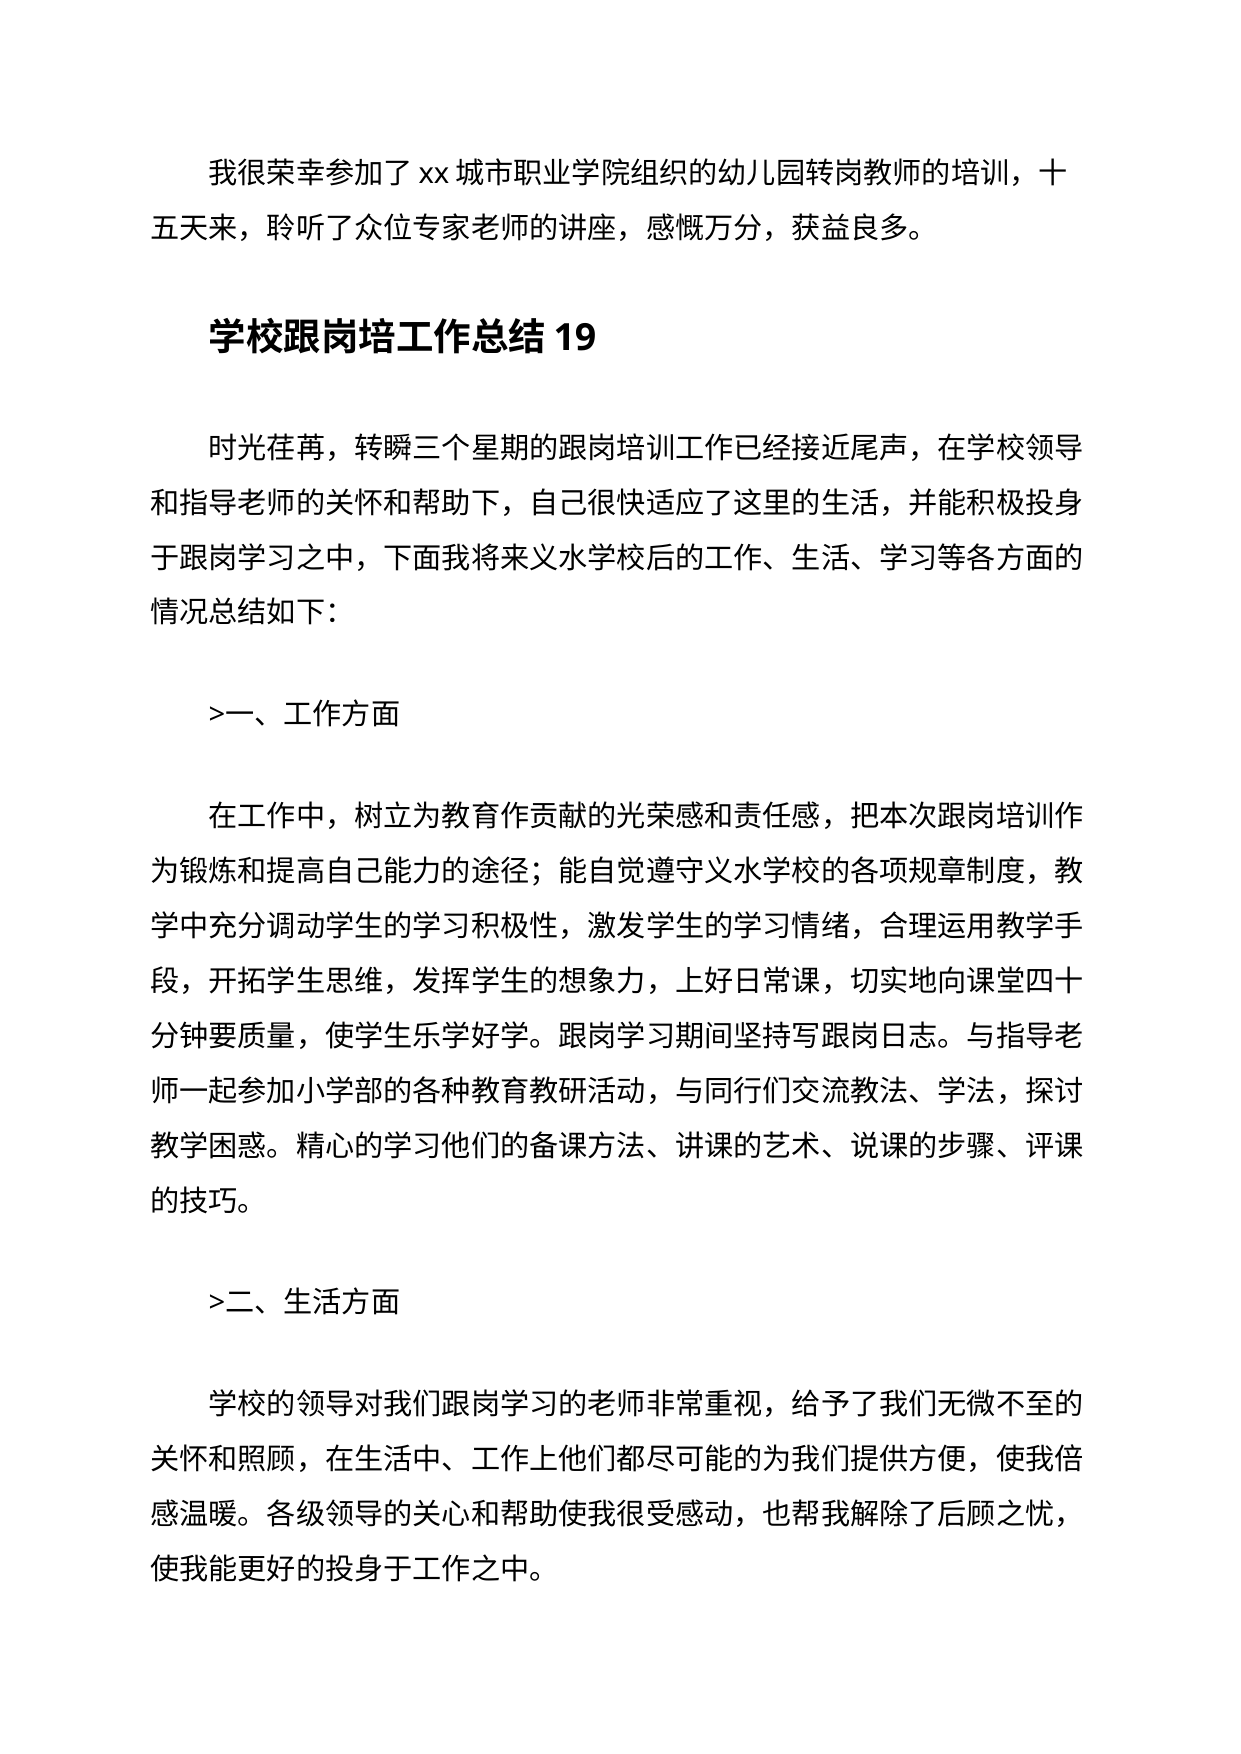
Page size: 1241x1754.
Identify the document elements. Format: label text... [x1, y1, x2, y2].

text 时光荏苒，转瞬三个星期的跟岗培训工作已经接近尾声，在学校领导和指导老师的关怀和帮助下，自己很快适应了这里的生活，并能积极投身于跟岗学习之中，下面我将来义水学校后的工作、生活、学习等各方面的情况总结如下： [150, 424, 1090, 631]
text 学校跟岗培工作总结19 [150, 307, 1090, 361]
text >二、生活方面 [150, 1279, 1090, 1321]
text 在工作中，树立为教育作贡献的光荣感和责任感，把本次跟岗培训作为锻炼和提高自己能力的途径；能自觉遵守义水学校的各项规章制度，教学中充分调动学生的学习积极性，激发学生的学习情绪，合理运用教学手段，开拓学生思维，发挥学生的想象力，上好日常课，切实地向课堂四十分钟要质量，使学生乐学好学。跟岗学习期间坚持写跟岗日志。与指导老师一起参加小学部的各种教育教研活动，与同行们交流教法、学法，探讨教学困惑。精心的学习他们的备课方法、讲课的艺术、说课的步骤、评课的技巧。 [150, 793, 1090, 1219]
text 我很荣幸参加了xx城市职业学院组织的幼儿园转岗教师的培训，十五天来，聆听了众位专家老师的讲座，感慨万分，获益良多。 [150, 150, 1090, 247]
text 学校的领导对我们跟岗学习的老师非常重视，给予了我们无微不至的关怀和照顾，在生活中、工作上他们都尽可能的为我们提供方便，使我倍感温暖。各级领导的关心和帮助使我很受感动，也帮我解除了后顾之忧，使我能更好的投身于工作之中。 [150, 1381, 1090, 1588]
text >一、工作方面 [150, 691, 1090, 733]
